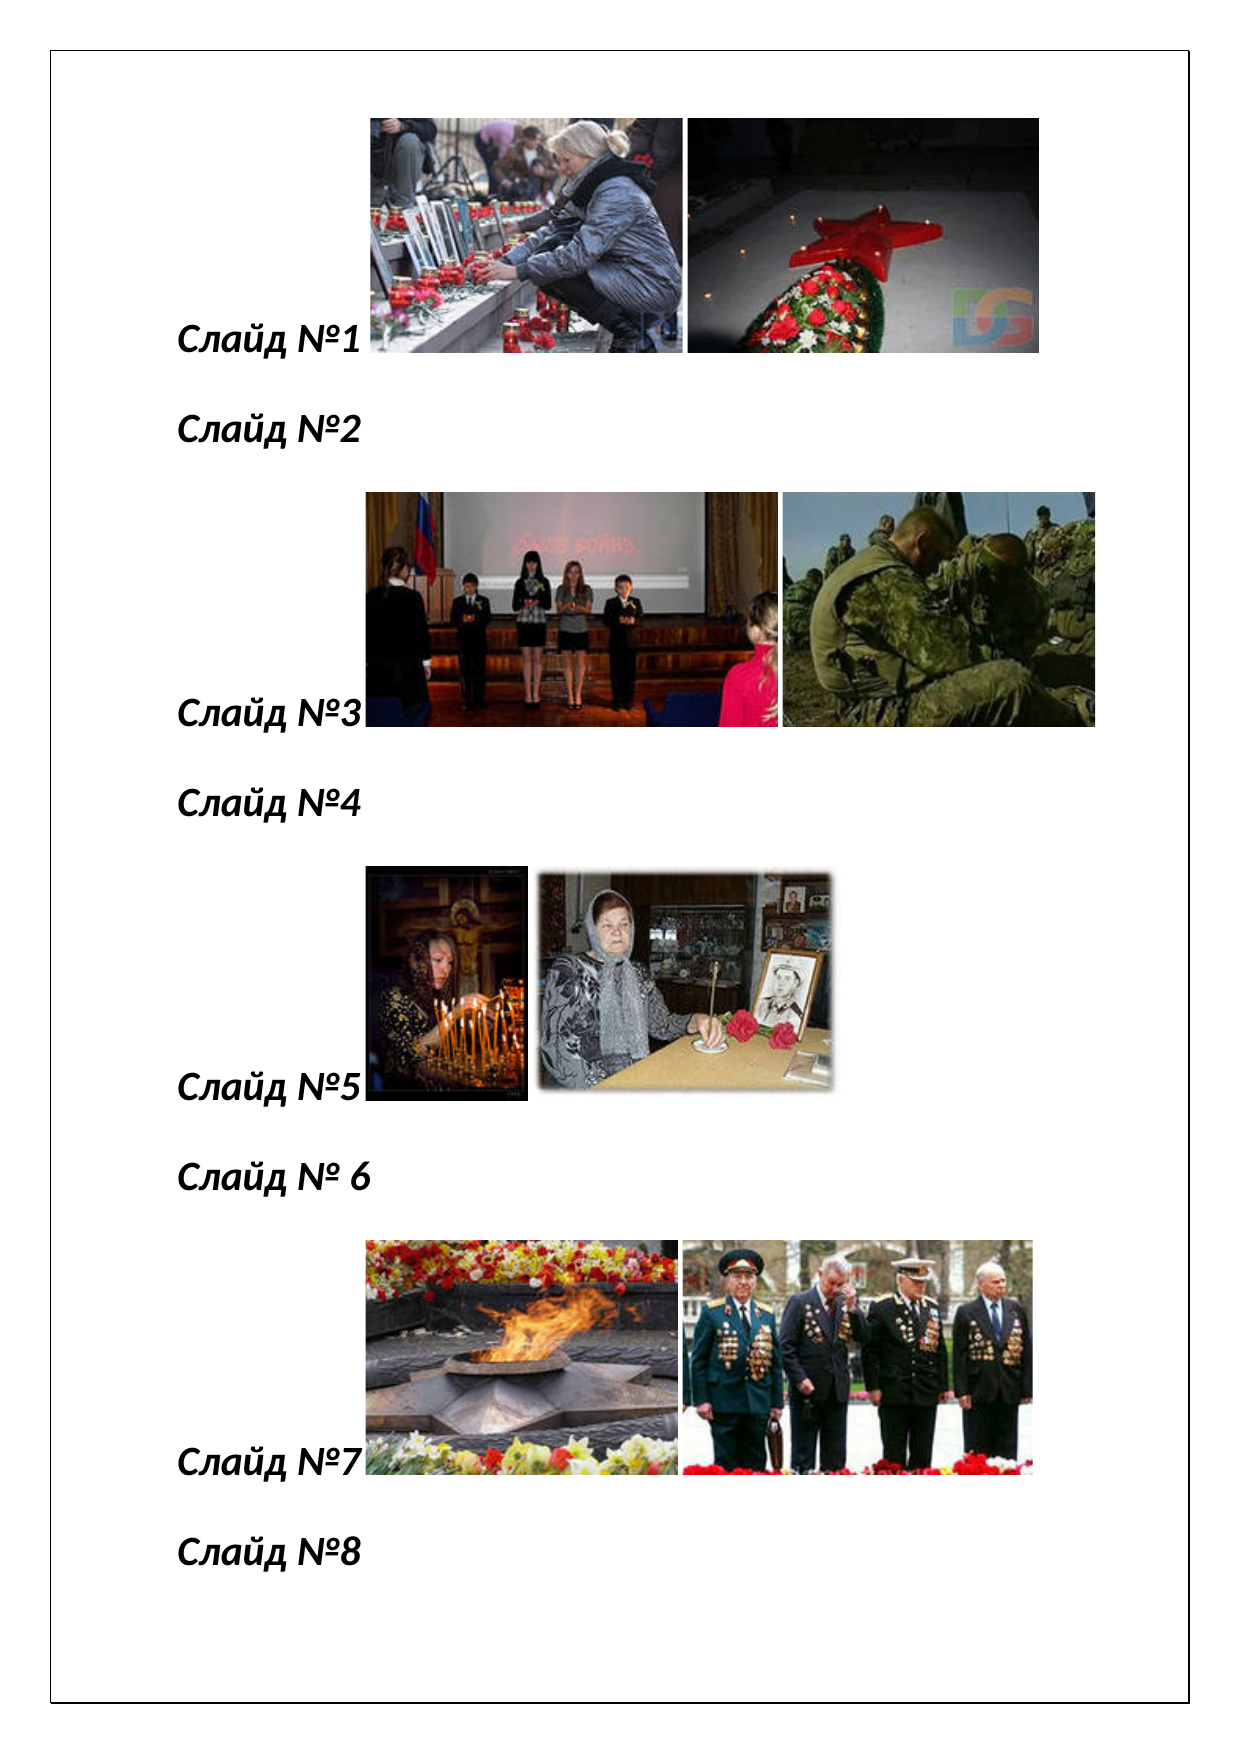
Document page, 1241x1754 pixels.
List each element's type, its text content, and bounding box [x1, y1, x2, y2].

picture [365, 492, 778, 727]
picture [370, 118, 683, 353]
picture [782, 492, 1096, 727]
picture [365, 1240, 678, 1475]
picture [682, 1240, 1033, 1475]
text Слайд № 6 [177, 1150, 1151, 1201]
text Слайд №2 [177, 402, 1151, 453]
picture [365, 866, 528, 1101]
text Слайд №8 [177, 1524, 1151, 1575]
picture [687, 118, 1039, 353]
text Слайд №4 [177, 776, 1151, 827]
picture [532, 866, 843, 1101]
